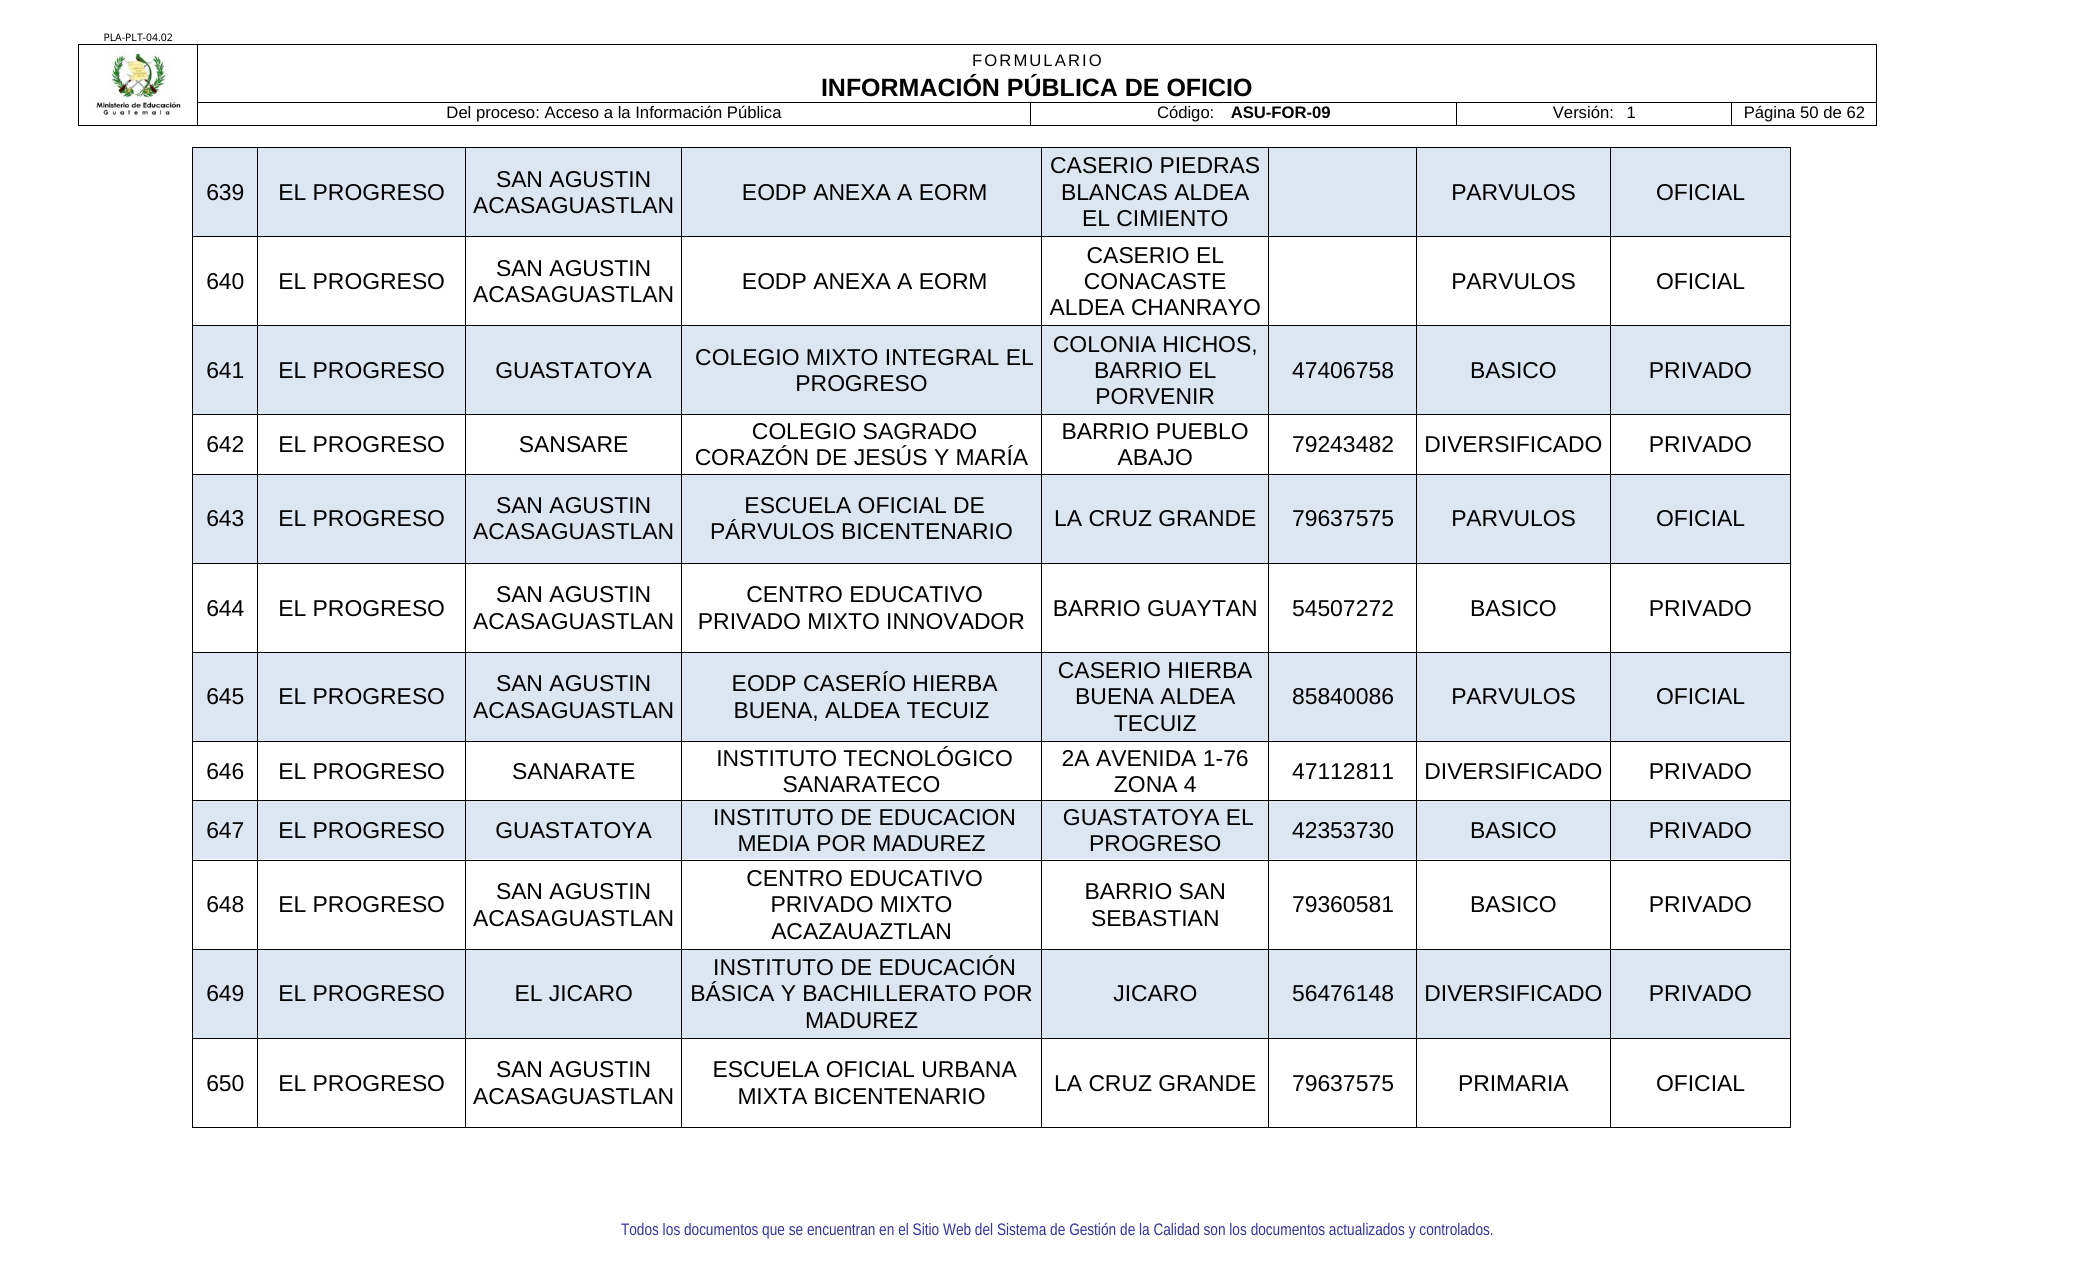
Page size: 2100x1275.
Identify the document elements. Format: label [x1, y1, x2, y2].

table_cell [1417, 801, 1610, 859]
picture [95, 51, 181, 117]
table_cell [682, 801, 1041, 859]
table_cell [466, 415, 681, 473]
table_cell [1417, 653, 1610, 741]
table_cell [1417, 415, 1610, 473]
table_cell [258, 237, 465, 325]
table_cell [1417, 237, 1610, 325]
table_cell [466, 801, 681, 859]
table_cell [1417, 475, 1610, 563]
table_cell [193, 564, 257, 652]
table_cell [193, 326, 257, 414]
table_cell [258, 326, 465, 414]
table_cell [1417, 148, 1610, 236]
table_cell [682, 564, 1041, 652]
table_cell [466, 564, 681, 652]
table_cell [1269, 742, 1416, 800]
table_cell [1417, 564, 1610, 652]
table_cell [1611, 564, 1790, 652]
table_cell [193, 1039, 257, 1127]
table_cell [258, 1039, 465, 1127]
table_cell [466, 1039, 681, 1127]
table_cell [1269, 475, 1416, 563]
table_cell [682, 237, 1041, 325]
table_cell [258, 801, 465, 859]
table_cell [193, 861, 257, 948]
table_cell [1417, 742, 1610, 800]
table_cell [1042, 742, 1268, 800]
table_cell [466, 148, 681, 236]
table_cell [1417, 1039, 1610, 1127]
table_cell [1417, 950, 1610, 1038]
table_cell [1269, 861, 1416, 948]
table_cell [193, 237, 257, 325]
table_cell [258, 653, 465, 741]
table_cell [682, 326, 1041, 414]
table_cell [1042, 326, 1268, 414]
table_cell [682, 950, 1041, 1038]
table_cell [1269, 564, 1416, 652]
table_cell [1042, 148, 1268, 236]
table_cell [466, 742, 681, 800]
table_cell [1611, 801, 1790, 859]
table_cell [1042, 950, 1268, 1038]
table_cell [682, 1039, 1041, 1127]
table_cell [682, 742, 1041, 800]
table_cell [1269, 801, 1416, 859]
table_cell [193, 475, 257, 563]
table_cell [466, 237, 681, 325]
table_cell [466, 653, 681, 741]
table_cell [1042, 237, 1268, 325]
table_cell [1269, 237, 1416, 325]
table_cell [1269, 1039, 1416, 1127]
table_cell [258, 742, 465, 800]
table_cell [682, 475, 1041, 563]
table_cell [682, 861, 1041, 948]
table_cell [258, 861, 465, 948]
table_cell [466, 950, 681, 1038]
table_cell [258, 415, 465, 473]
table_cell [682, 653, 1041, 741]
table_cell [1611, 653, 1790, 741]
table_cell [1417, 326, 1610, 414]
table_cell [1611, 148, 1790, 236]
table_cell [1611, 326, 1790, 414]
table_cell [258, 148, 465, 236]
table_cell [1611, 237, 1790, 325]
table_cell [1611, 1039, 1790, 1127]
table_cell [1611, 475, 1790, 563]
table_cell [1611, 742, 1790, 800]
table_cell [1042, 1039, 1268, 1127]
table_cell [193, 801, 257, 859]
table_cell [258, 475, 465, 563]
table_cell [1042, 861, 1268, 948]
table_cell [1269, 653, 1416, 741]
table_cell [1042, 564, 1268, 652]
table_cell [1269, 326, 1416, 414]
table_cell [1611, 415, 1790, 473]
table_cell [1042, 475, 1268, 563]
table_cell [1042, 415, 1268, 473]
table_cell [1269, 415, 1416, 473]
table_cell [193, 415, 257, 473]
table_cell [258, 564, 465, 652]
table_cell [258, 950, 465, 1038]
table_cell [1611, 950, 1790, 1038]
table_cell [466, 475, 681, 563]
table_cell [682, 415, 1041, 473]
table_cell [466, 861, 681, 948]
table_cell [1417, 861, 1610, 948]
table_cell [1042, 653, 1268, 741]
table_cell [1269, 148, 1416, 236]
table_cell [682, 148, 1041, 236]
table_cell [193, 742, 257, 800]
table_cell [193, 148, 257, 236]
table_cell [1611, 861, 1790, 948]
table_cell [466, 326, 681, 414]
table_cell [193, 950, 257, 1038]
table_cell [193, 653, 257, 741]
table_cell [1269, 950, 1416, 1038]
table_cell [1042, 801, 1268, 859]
